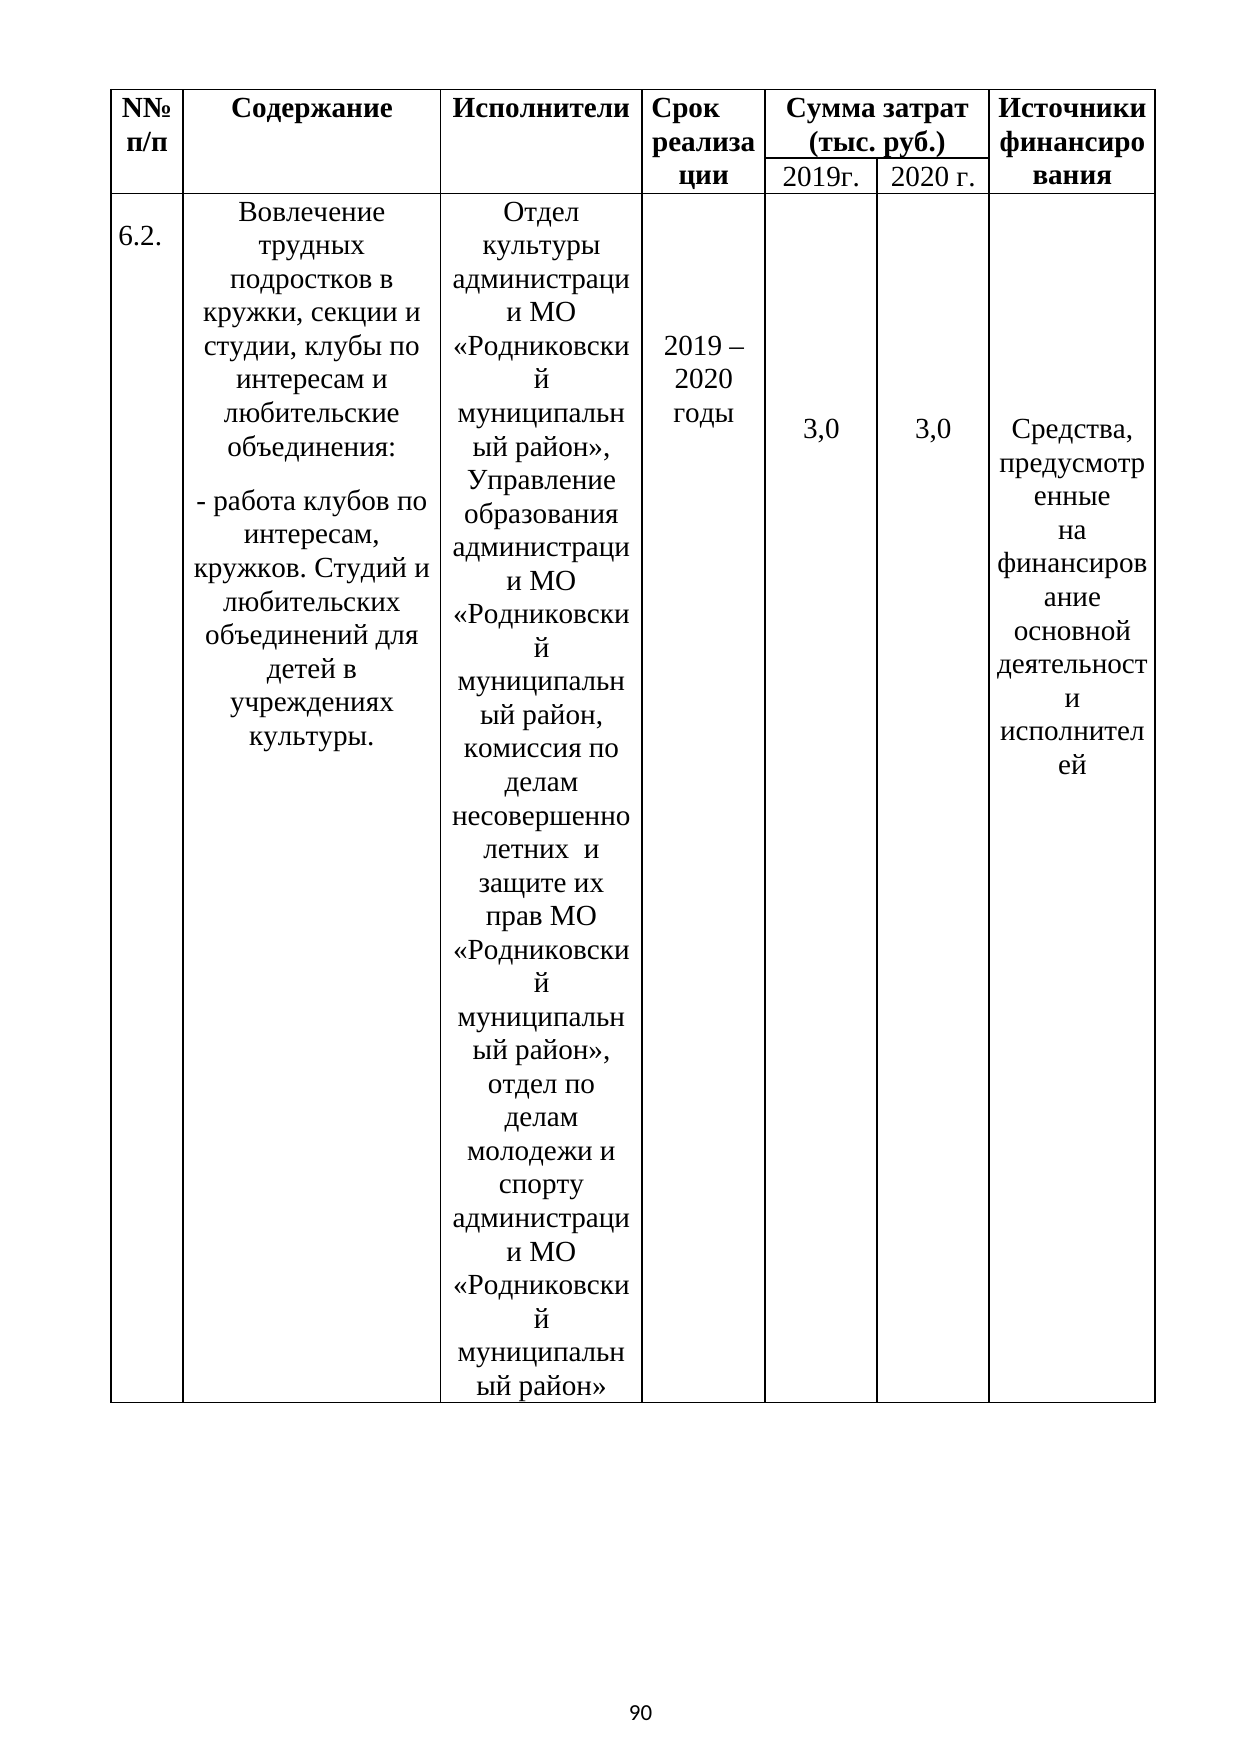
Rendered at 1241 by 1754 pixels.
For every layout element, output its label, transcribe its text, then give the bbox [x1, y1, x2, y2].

table_header Содержание [184, 90, 440, 192]
table_header Срок реализации [643, 90, 764, 192]
table_header Сумма затрат (тыс. руб.) [766, 90, 988, 157]
table_cell Отдел культуры администрации МО «Родниковский муниципальный район», Управление образования администрации МО «Родниковский муниципальный район, комиссия по делам несовершеннолетних и защите их прав МО «Родниковский муниципальный район», отдел по делам молодежи и спорту администрации МО «Родниковский муниципальный район» [441, 194, 641, 1401]
table_cell 3,0 [878, 194, 988, 1401]
table_cell Вовлечение трудных подростков в кружки, секции и студии, клубы по интересам и любительские объединения: - работа клубов по интересам, кружков. Студий и любительских объединений для детей в учреждениях культуры. [184, 194, 440, 1401]
table_cell 2020 г. [878, 159, 988, 192]
table_header Источники финансирования [990, 90, 1154, 192]
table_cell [990, 194, 1154, 1401]
table_cell 3,0 [766, 194, 876, 1401]
table_header Исполнители [441, 90, 641, 192]
table_cell 6.2. [112, 194, 182, 1401]
table_cell 2019 – 2020 годы [643, 194, 764, 1401]
table_header N№ п/п [112, 90, 182, 192]
table_cell 2019г. [766, 159, 876, 192]
